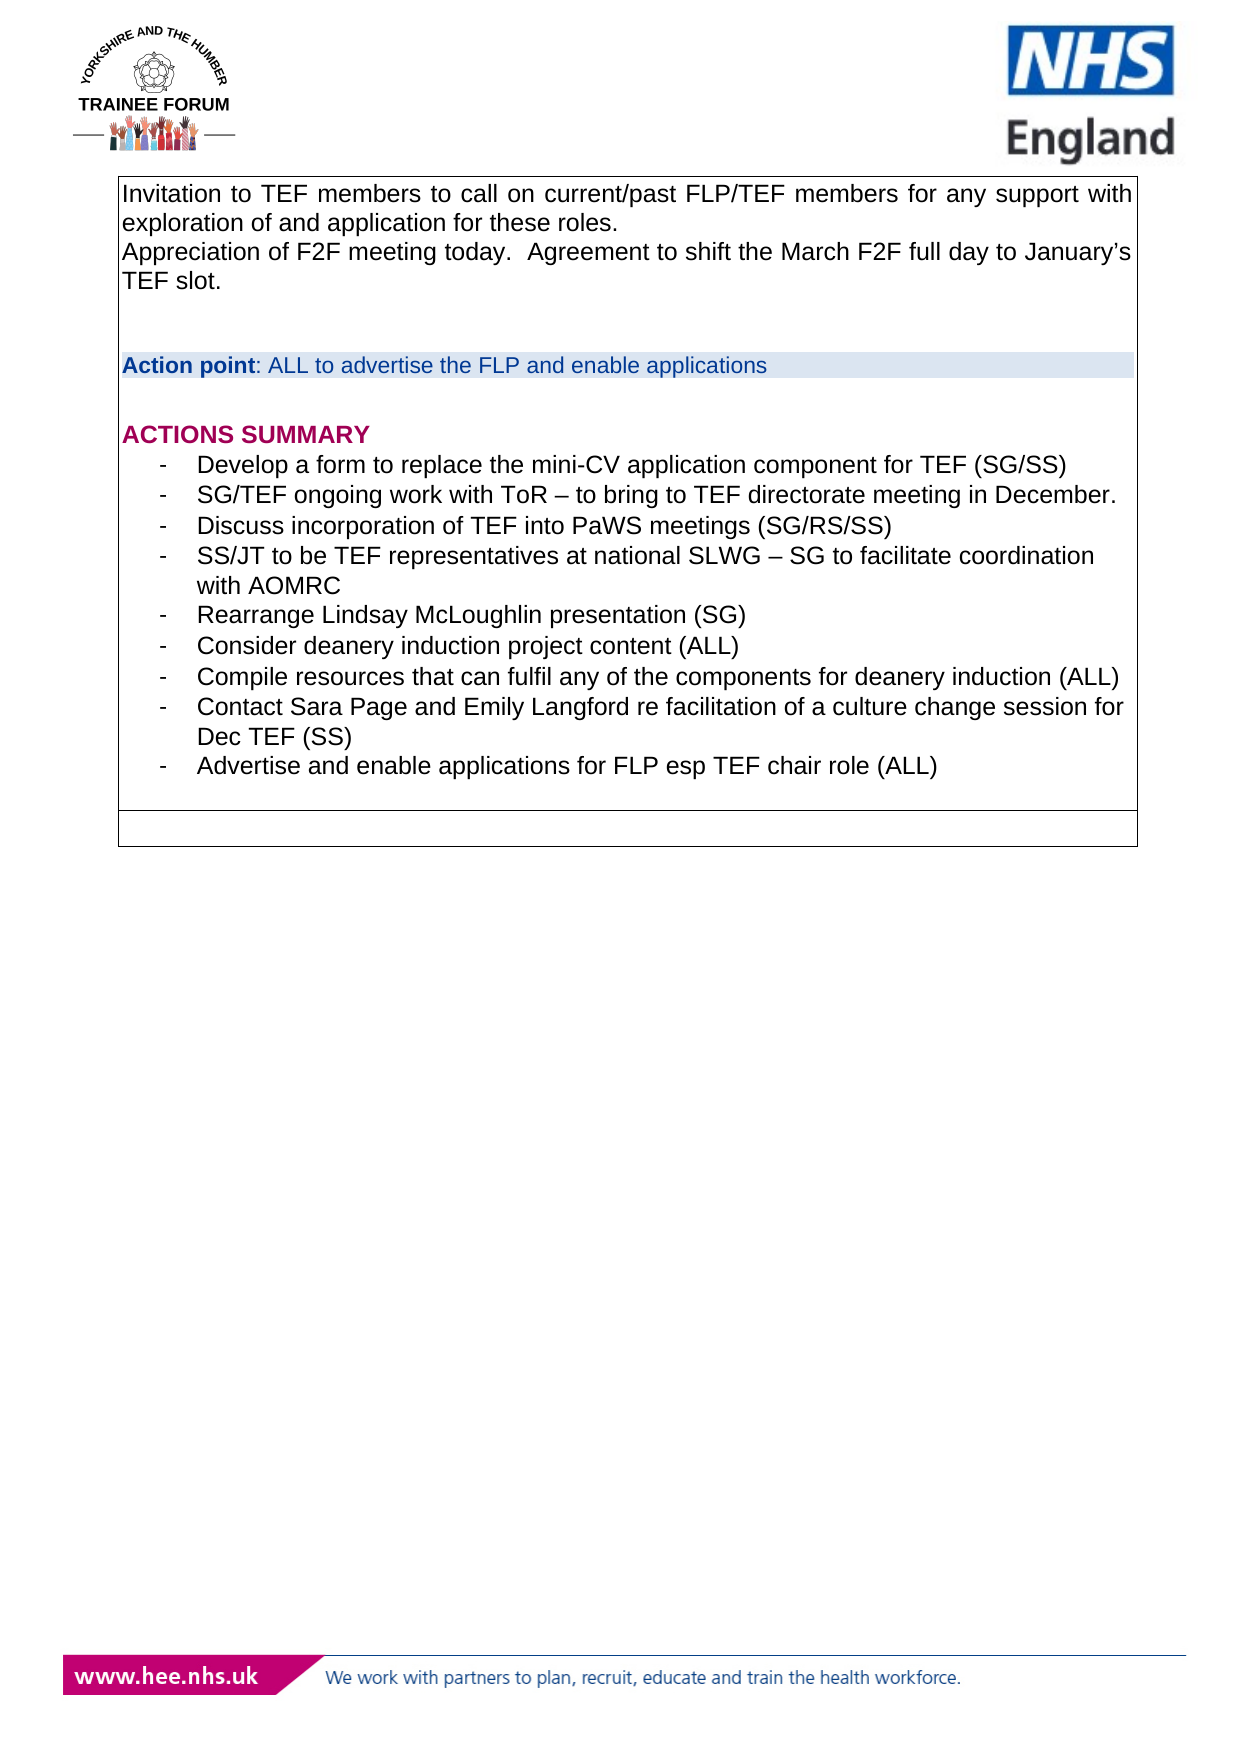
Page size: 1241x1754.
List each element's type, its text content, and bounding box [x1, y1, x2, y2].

table_cell [119, 811, 1137, 846]
picture [67, 0, 241, 174]
picture [971, 21, 1205, 171]
picture [4, 1605, 1241, 1754]
